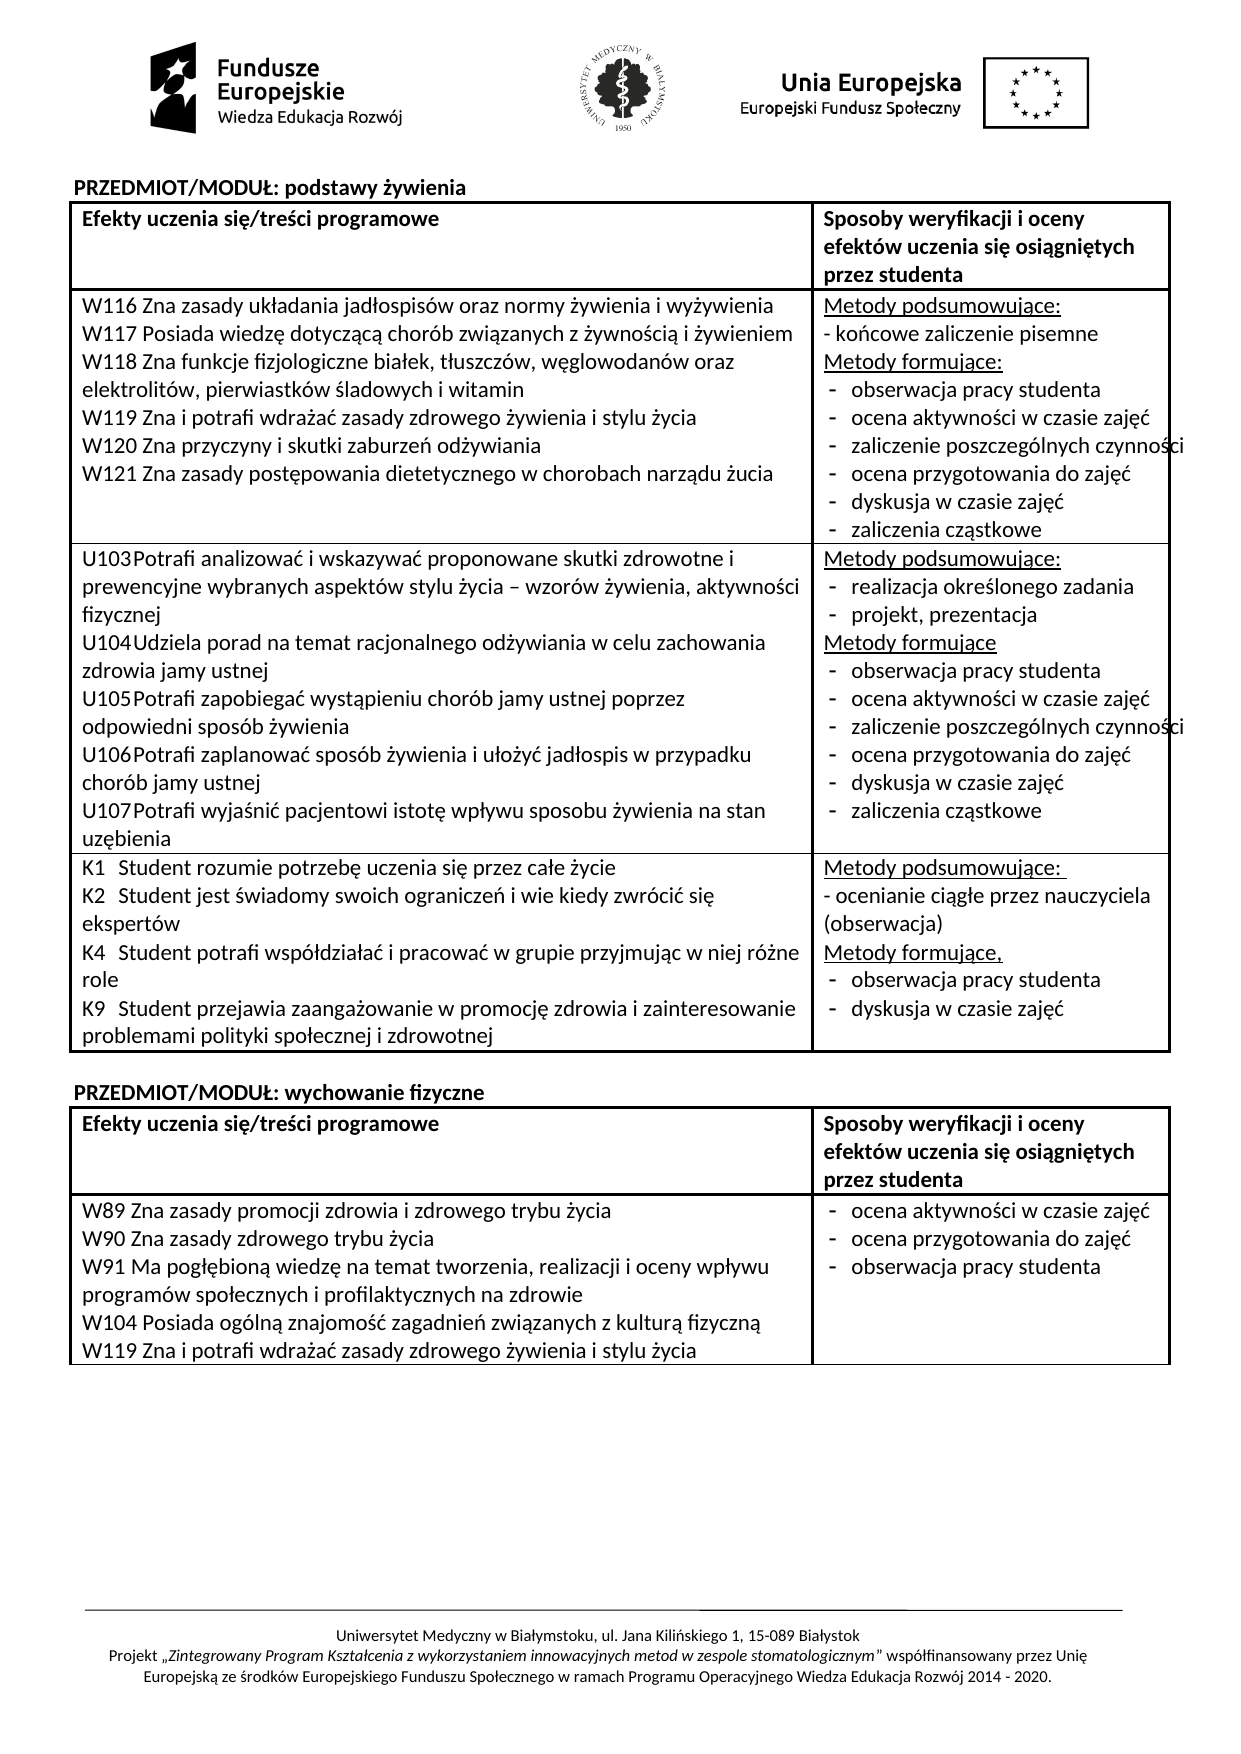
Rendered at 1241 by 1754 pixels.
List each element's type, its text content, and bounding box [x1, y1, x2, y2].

table_cell W89 Zna zasady promocji zdrowia i zdrowego trybu życia W90 Zna zasady zdrowego trybu życia W91 Ma pogłębioną wiedzę na temat tworzenia, realizacji i oceny wpływu programów społecznych i profilaktycznych na zdrowie W104 Posiada ogólną znajomość zagadnień związanych z kulturą fizyczną W119 Zna i potrafi wdrażać zasady zdrowego żywienia i stylu życia [72, 1196, 811, 1364]
picture [580, 45, 665, 131]
table_cell ocena aktywności w czasie zajęć ocena przygotowania do zajęć obserwacja pracy studenta [814, 1196, 1168, 1364]
subtitle PRZEDMIOT/MODUŁ: wychowanie fizyczne [74, 1078, 1093, 1106]
picture [716, 33, 1111, 152]
table_header Efekty uczenia się/treści programowe [72, 204, 811, 288]
table_header Sposoby weryfikacji i oceny efektów uczenia się osiągniętych przez studenta [814, 1109, 1168, 1193]
table_cell W116 Zna zasady układania jadłospisów oraz normy żywienia i wyżywienia W117 Posiada wiedzę dotyczącą chorób związanych z żywnością i żywieniem W118 Zna funkcje fizjologiczne białek, tłuszczów, węglowodanów oraz elektrolitów, pierwiastków śladowych i witamin W119 Zna i potrafi wdrażać zasady zdrowego żywienia i stylu życia W120 Zna przyczyny i skutki zaburzeń odżywiania W121 Zna zasady postępowania dietetycznego w chorobach narządu żucia [72, 291, 811, 543]
table_cell Metody podsumowujące: - końcowe zaliczenie pisemne Metody formujące: obserwacja pracy studenta ocena aktywności w czasie zajęć zaliczenie poszczególnych czynności ocena przygotowania do zajęć dyskusja w czasie zajęć zaliczenia cząstkowe [814, 291, 1168, 543]
table_cell Metody podsumowujące: - ocenianie ciągłe przez nauczyciela (obserwacja) Metody formujące, obserwacja pracy studenta dyskusja w czasie zajęć [814, 854, 1168, 1050]
picture [128, 19, 424, 156]
table_header Sposoby weryfikacji i oceny efektów uczenia się osiągniętych przez studenta [814, 204, 1168, 288]
table_header Efekty uczenia się/treści programowe [72, 1109, 811, 1193]
subtitle PRZEDMIOT/MODUŁ: podstawy żywienia [74, 173, 1093, 201]
table_cell U103 Potrafi analizować i wskazywać proponowane skutki zdrowotne i prewencyjne wybranych aspektów stylu życia – wzorów żywienia, aktywności fizycznej U104 Udziela porad na temat racjonalnego odżywiania w celu zachowania zdrowia jamy ustnej U105 Potrafi zapobiegać wystąpieniu chorób jamy ustnej poprzez odpowiedni sposób żywienia U106 Potrafi zaplanować sposób żywienia i ułożyć jadłospis w przypadku chorób jamy ustnej U107 Potrafi wyjaśnić pacjentowi istotę wpływu sposobu żywienia na stan uzębienia [72, 544, 811, 852]
table_cell K1 Student rozumie potrzebę uczenia się przez całe życie K2 Student jest świadomy swoich ograniczeń i wie kiedy zwrócić się ekspertów K4 Student potrafi współdziałać i pracować w grupie przyjmując w niej różne role K9 Student przejawia zaangażowanie w promocję zdrowia i zainteresowanie problemami polityki społecznej i zdrowotnej [72, 854, 811, 1050]
table_cell Metody podsumowujące: realizacja określonego zadania projekt, prezentacja Metody formujące obserwacja pracy studenta ocena aktywności w czasie zajęć zaliczenie poszczególnych czynności ocena przygotowania do zajęć dyskusja w czasie zajęć zaliczenia cząstkowe [814, 544, 1168, 852]
